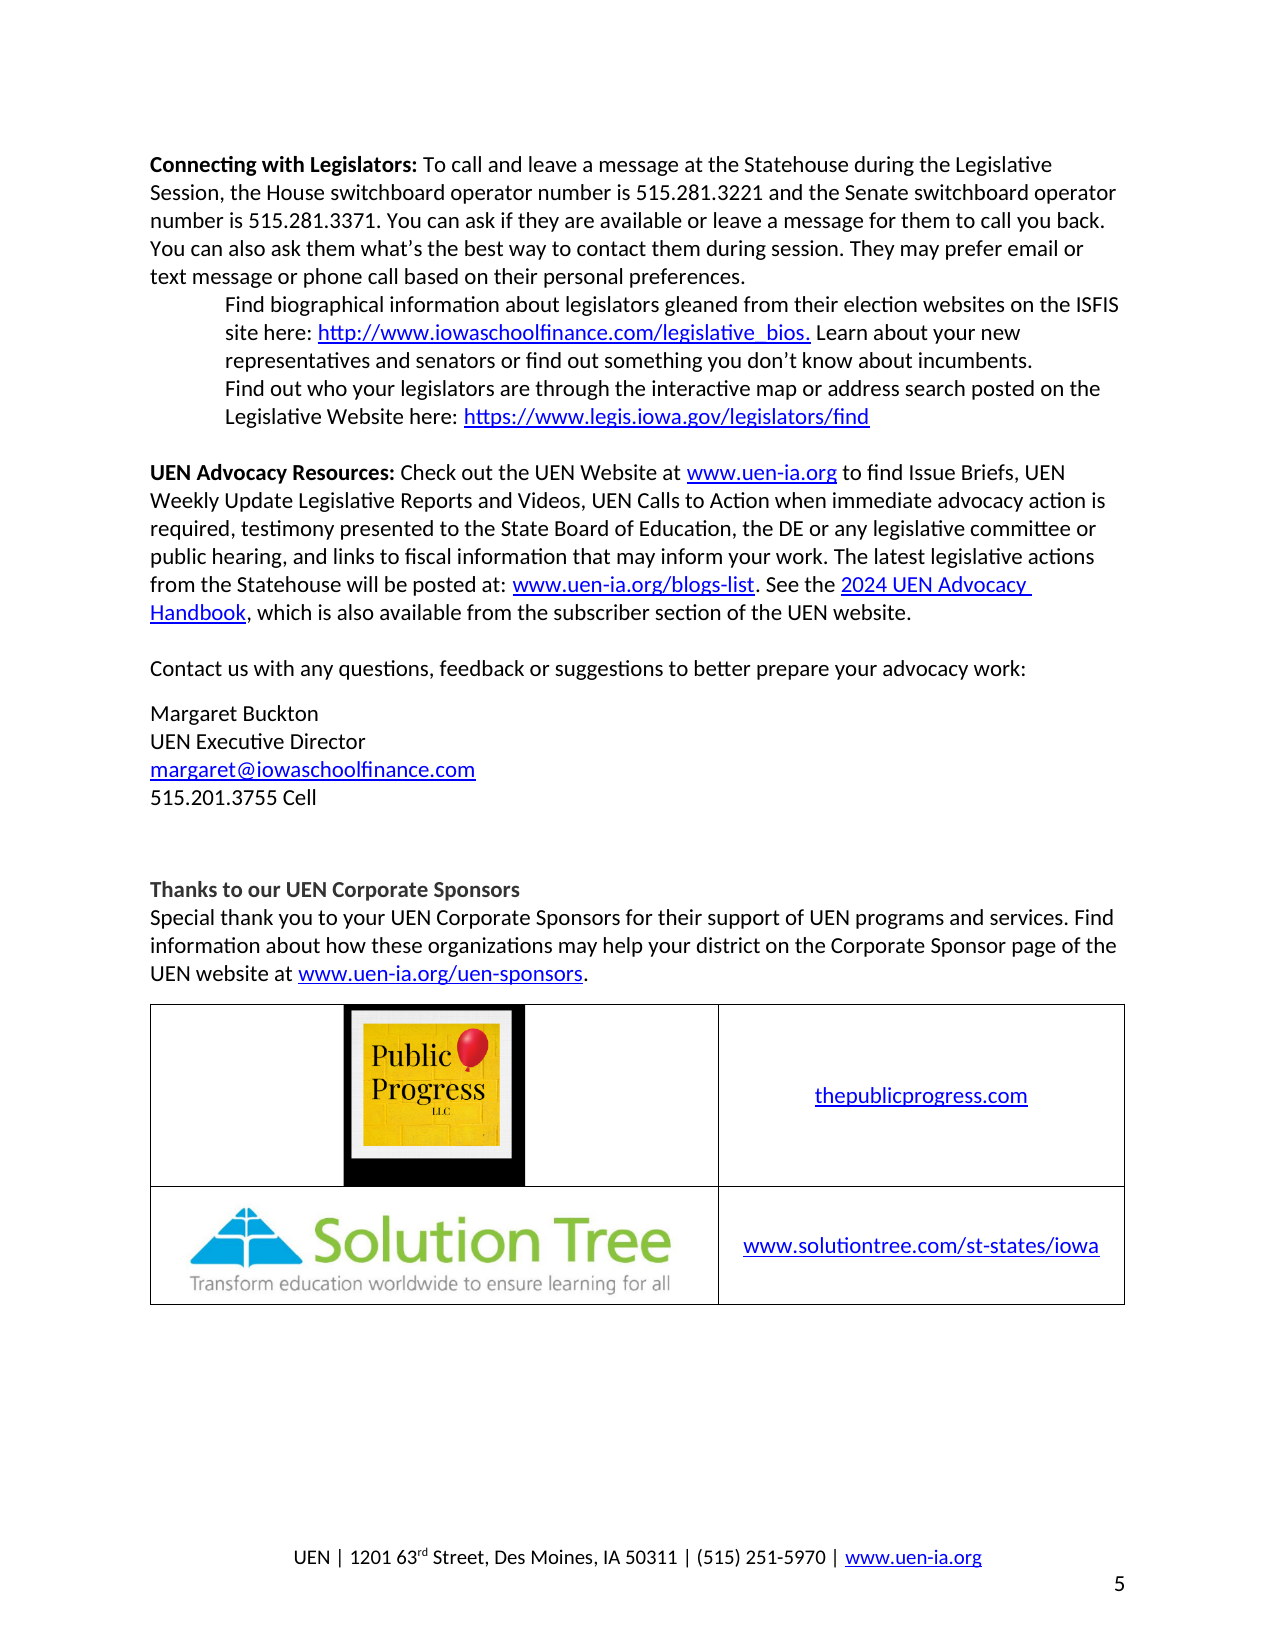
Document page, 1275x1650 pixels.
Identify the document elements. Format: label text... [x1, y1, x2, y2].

picture [161, 1004, 707, 1304]
table_header [151, 1005, 343, 1186]
table_cell [707, 1187, 718, 1304]
text Special thank you to your UEN Corporate Sponsors for their support of UEN programs and services. Find information about how these organizations may help your district on the Corporate Sponsor page of the UEN website at www.uen-ia.org/uen-sponsors. [150, 903, 1125, 987]
text UEN Advocacy Resources: Check out the UEN Website at www.uen-ia.org to find Issue Briefs, UEN Weekly Update Legislative Reports and Videos, UEN Calls to Action when immediate advocacy action is required, testimony presented to the State Board of Education, the DE or any legislative committee or public hearing, and links to fiscal information that may inform your work. The latest legislative actions from the Statehouse will be posted at: www.uen-ia.org/blogs-list. See the 2024 UEN Advocacy Handbook, which is also available from the subscriber section of the UEN website. [150, 458, 1125, 626]
text Contact us with any questions, feedback or suggestions to better prepare your advocacy work: [150, 654, 1125, 682]
text Find biographical information about legislators gleaned from their election websites on the ISFIS site here: http://www.iowaschoolfinance.com/legislative_bios. Learn about your new representatives and senators or find out something you don’t know about incumbents. [225, 290, 1125, 374]
text Thanks to our UEN Corporate Sponsors [150, 875, 1125, 903]
text Margaret Buckton UEN Executive Director margaret@iowaschoolfinance.com 515.201.3755 Cell [150, 699, 1125, 811]
table_header thepublicprogress.com [719, 1005, 1124, 1186]
table_header [526, 1005, 718, 1186]
text Connecting with Legislators: To call and leave a message at the Statehouse during the Legislative Session, the House switchboard operator number is 515.281.3221 and the Senate switchboard operator number is 515.281.3371. You can ask if they are available or leave a message for them to call you back. You can also ask them what’s the best way to contact them during session. They may prefer email or text message or phone call based on their personal preferences. [150, 150, 1125, 290]
table_cell www.solutiontree.com/st-states/iowa [719, 1187, 1124, 1304]
text Find out who your legislators are through the interactive map or address search posted on the Legislative Website here: https://www.legis.iowa.gov/legislators/find [225, 374, 1125, 430]
table_cell [151, 1187, 161, 1304]
